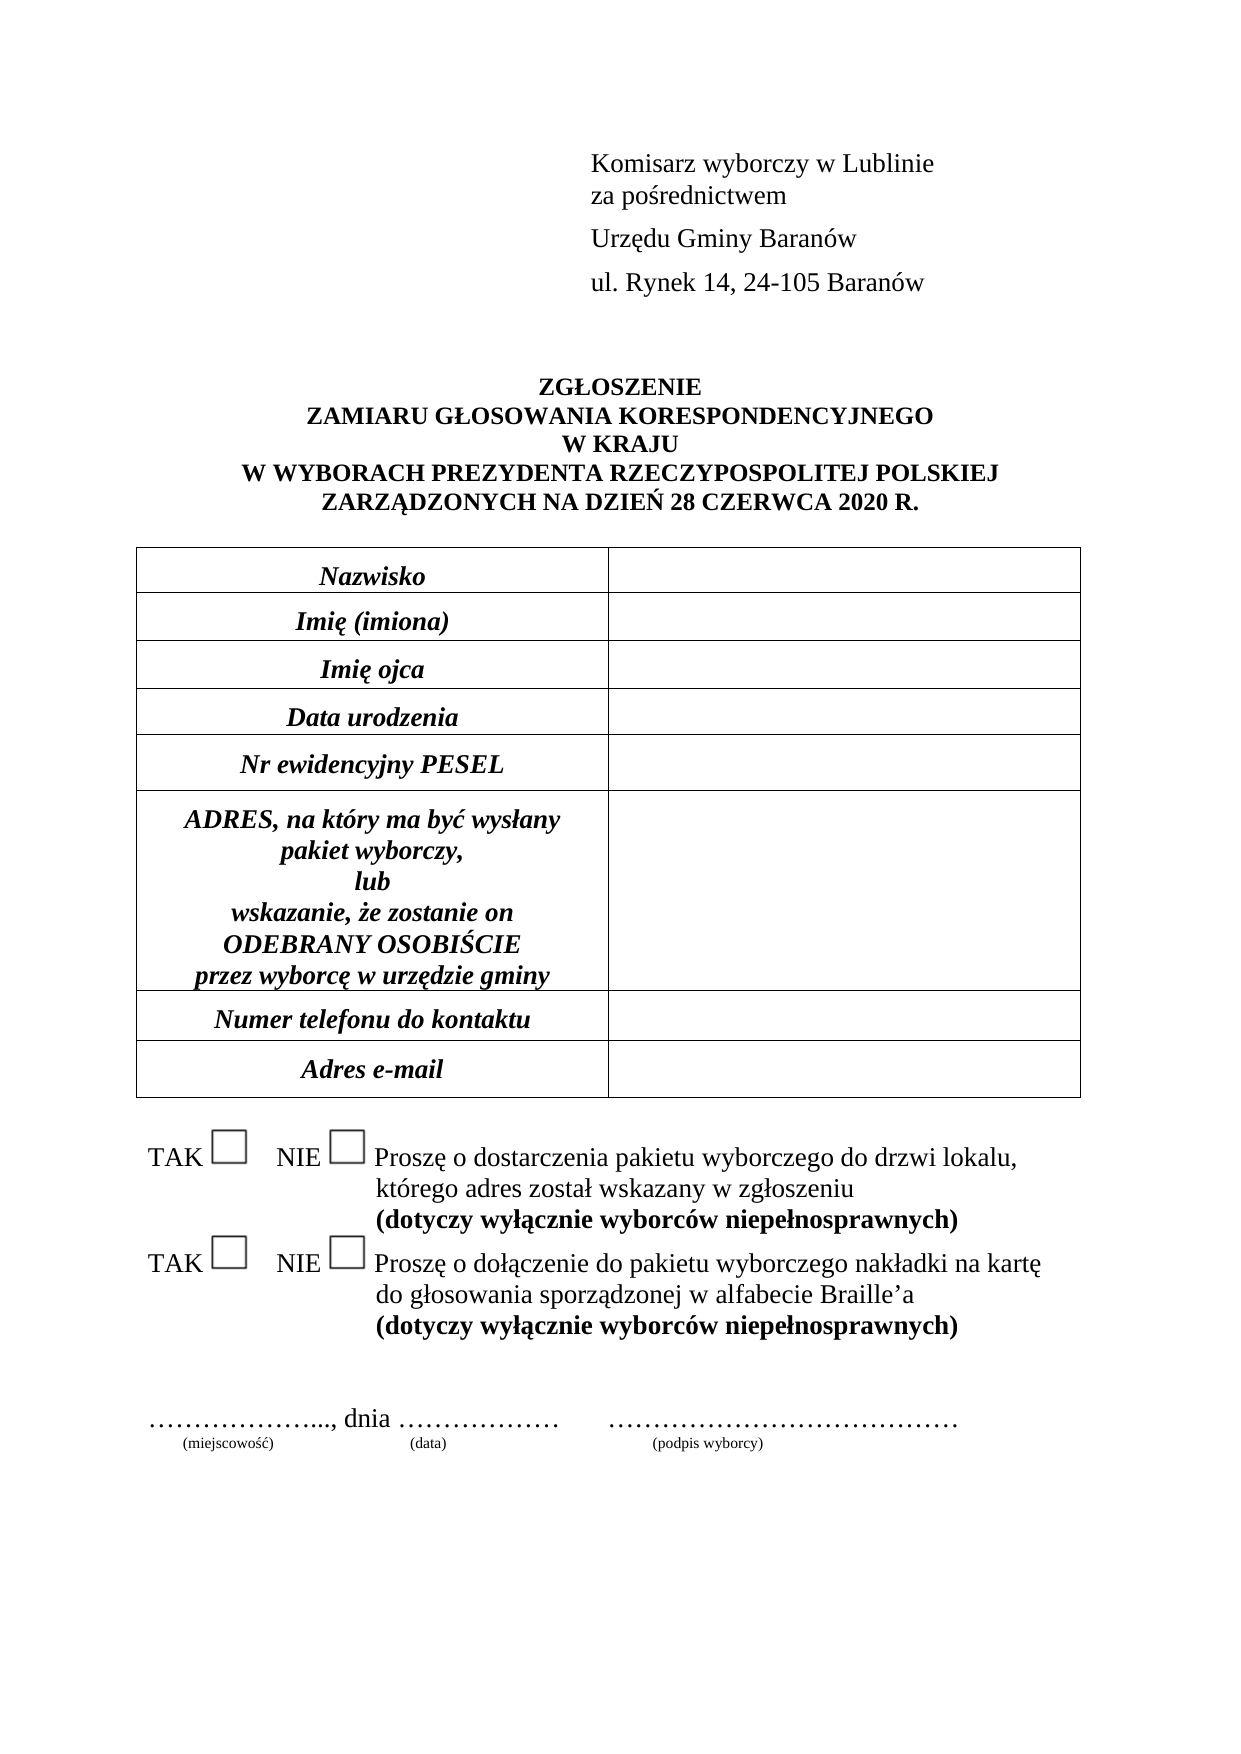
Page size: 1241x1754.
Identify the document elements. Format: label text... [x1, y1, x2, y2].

text Komisarz wyborczy w Lublinie [591, 148, 1093, 179]
table_cell [609, 641, 1080, 688]
table_cell Adres e-mail [137, 1041, 608, 1097]
text ………………..., dnia ……………… ………………………………… [148, 1402, 1093, 1434]
text ul. Rynek 14, 24-105 Baranów [591, 266, 1093, 297]
table_cell Nr ewidencyjny PESEL [137, 735, 608, 789]
text TAK NIE Proszę o dołączenie do pakietu wyborczego nakładki na kartę [148, 1234, 1093, 1278]
text którego adres został wskazany w zgłoszeniu [148, 1172, 1093, 1203]
table_cell [609, 593, 1080, 640]
table_cell [609, 791, 1080, 990]
table_cell [609, 735, 1080, 789]
text TAK NIE Proszę o dostarczenia pakietu wyborczego do drzwi lokalu, [148, 1129, 1093, 1172]
text ZARZĄDZONYCH NA DZIEŃ 28 CZERWCA 2020 R. [148, 487, 1093, 516]
text do głosowania sporządzonej w alfabecie Braille’a [148, 1278, 1093, 1309]
table_cell Imię ojca [137, 641, 608, 688]
picture [210, 1128, 250, 1167]
picture [328, 1128, 368, 1167]
table_cell [609, 991, 1080, 1040]
text W WYBORACH PREZYDENTA RZECZYPOSPOLITEJ POLSKIEJ [148, 458, 1093, 487]
picture [210, 1234, 250, 1272]
text (dotyczy wyłącznie wyborców niepełnosprawnych) [148, 1309, 1093, 1340]
table_header Nazwisko [137, 548, 608, 592]
text (dotyczy wyłącznie wyborców niepełnosprawnych) [148, 1203, 1093, 1234]
text Urzędu Gminy Baranów [591, 222, 1093, 253]
text ZAMIARU GŁOSOWANIA KORESPONDENCYJNEGO W KRAJU [148, 401, 1093, 458]
text za pośrednictwem [591, 179, 1093, 210]
table_cell ADRES, na który ma być wysłany pakiet wyborczy, lub wskazanie, że zostanie on ODEBRANY OSOBIŚCIE przez wyborcę w urzędzie gminy [137, 791, 608, 990]
picture [328, 1234, 368, 1272]
table_cell Numer telefonu do kontaktu [137, 991, 608, 1040]
table_cell Data urodzenia [137, 689, 608, 734]
table_cell Imię (imiona) [137, 593, 608, 640]
table_cell [609, 1041, 1080, 1097]
text (miejscowość) (data) (podpis wyborcy) [148, 1434, 1093, 1465]
table_cell [609, 689, 1080, 734]
text ZGŁOSZENIE [148, 372, 1093, 401]
table_header [609, 548, 1080, 592]
